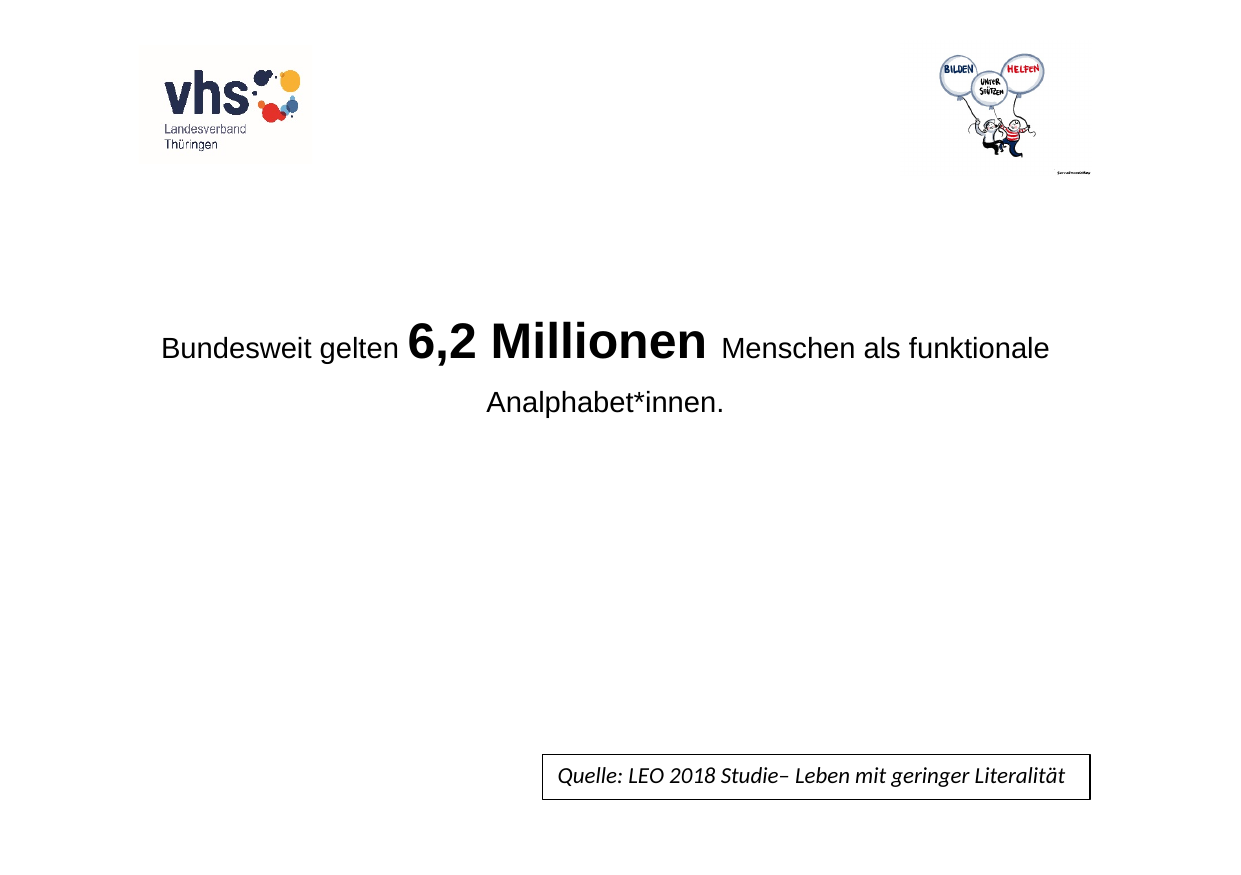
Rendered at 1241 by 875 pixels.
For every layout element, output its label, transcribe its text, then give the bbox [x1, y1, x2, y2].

text Bundesweit gelten 6,2 Millionen Menschen als funktionale Analphabet*innen. [118, 311, 1093, 419]
picture [138, 45, 313, 164]
picture [900, 40, 1093, 176]
